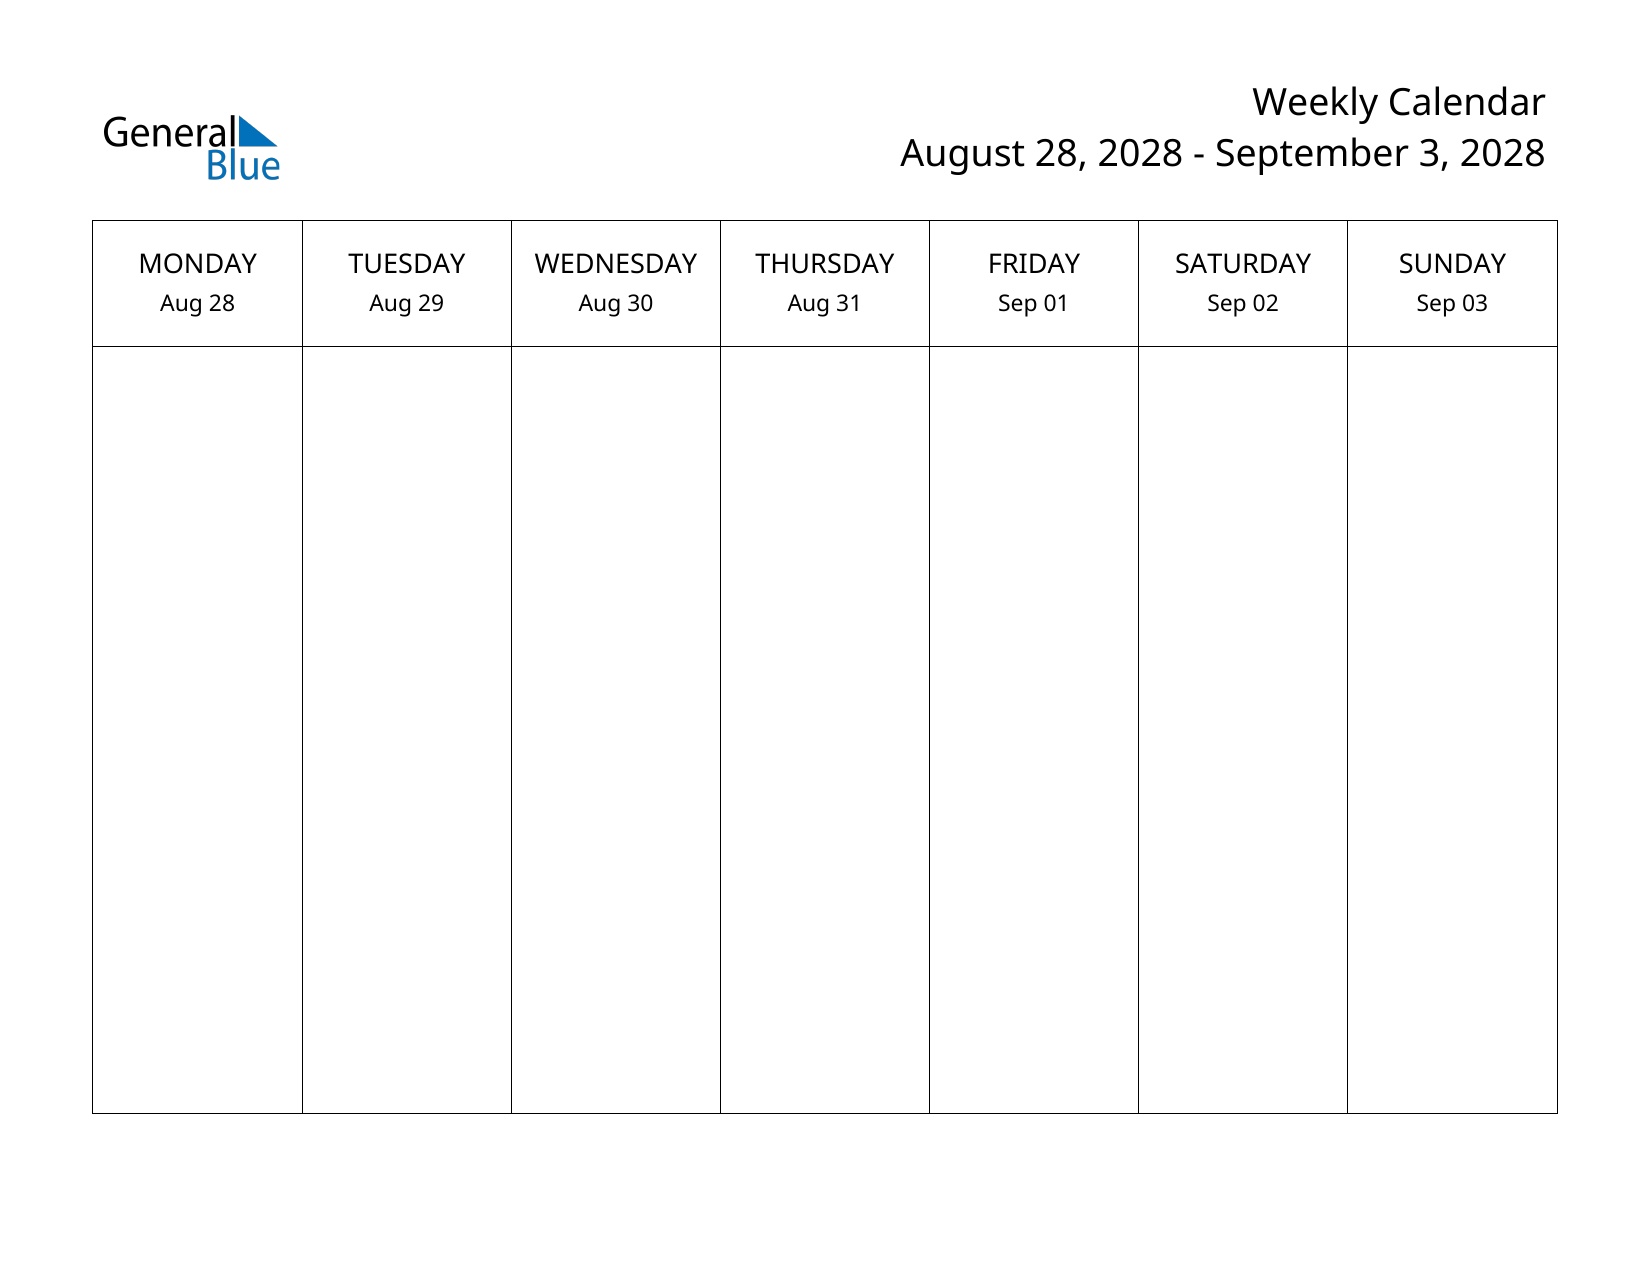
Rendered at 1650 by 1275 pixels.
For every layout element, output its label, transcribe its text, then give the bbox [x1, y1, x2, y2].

table_cell SATURDAY Sep 02 [1139, 221, 1347, 346]
table_cell [1139, 347, 1347, 1113]
picture [104, 115, 280, 180]
table_cell [512, 347, 720, 1113]
table_cell [721, 347, 929, 1113]
table_cell [1348, 347, 1557, 1113]
table_cell MONDAY Aug 28 [93, 221, 302, 346]
table_cell THURSDAY Aug 31 [721, 221, 929, 346]
table_cell SUNDAY Sep 03 [1348, 221, 1557, 346]
table_header [93, 75, 302, 220]
table_cell [930, 347, 1138, 1113]
table_cell TUESDAY Aug 29 [303, 221, 511, 346]
table_cell FRIDAY Sep 01 [930, 221, 1138, 346]
table_cell [93, 347, 302, 1113]
table_header Weekly Calendar August 28, 2028 - September 3, 2028 [302, 75, 1557, 220]
table_cell [303, 347, 511, 1113]
table_cell WEDNESDAY Aug 30 [512, 221, 720, 346]
